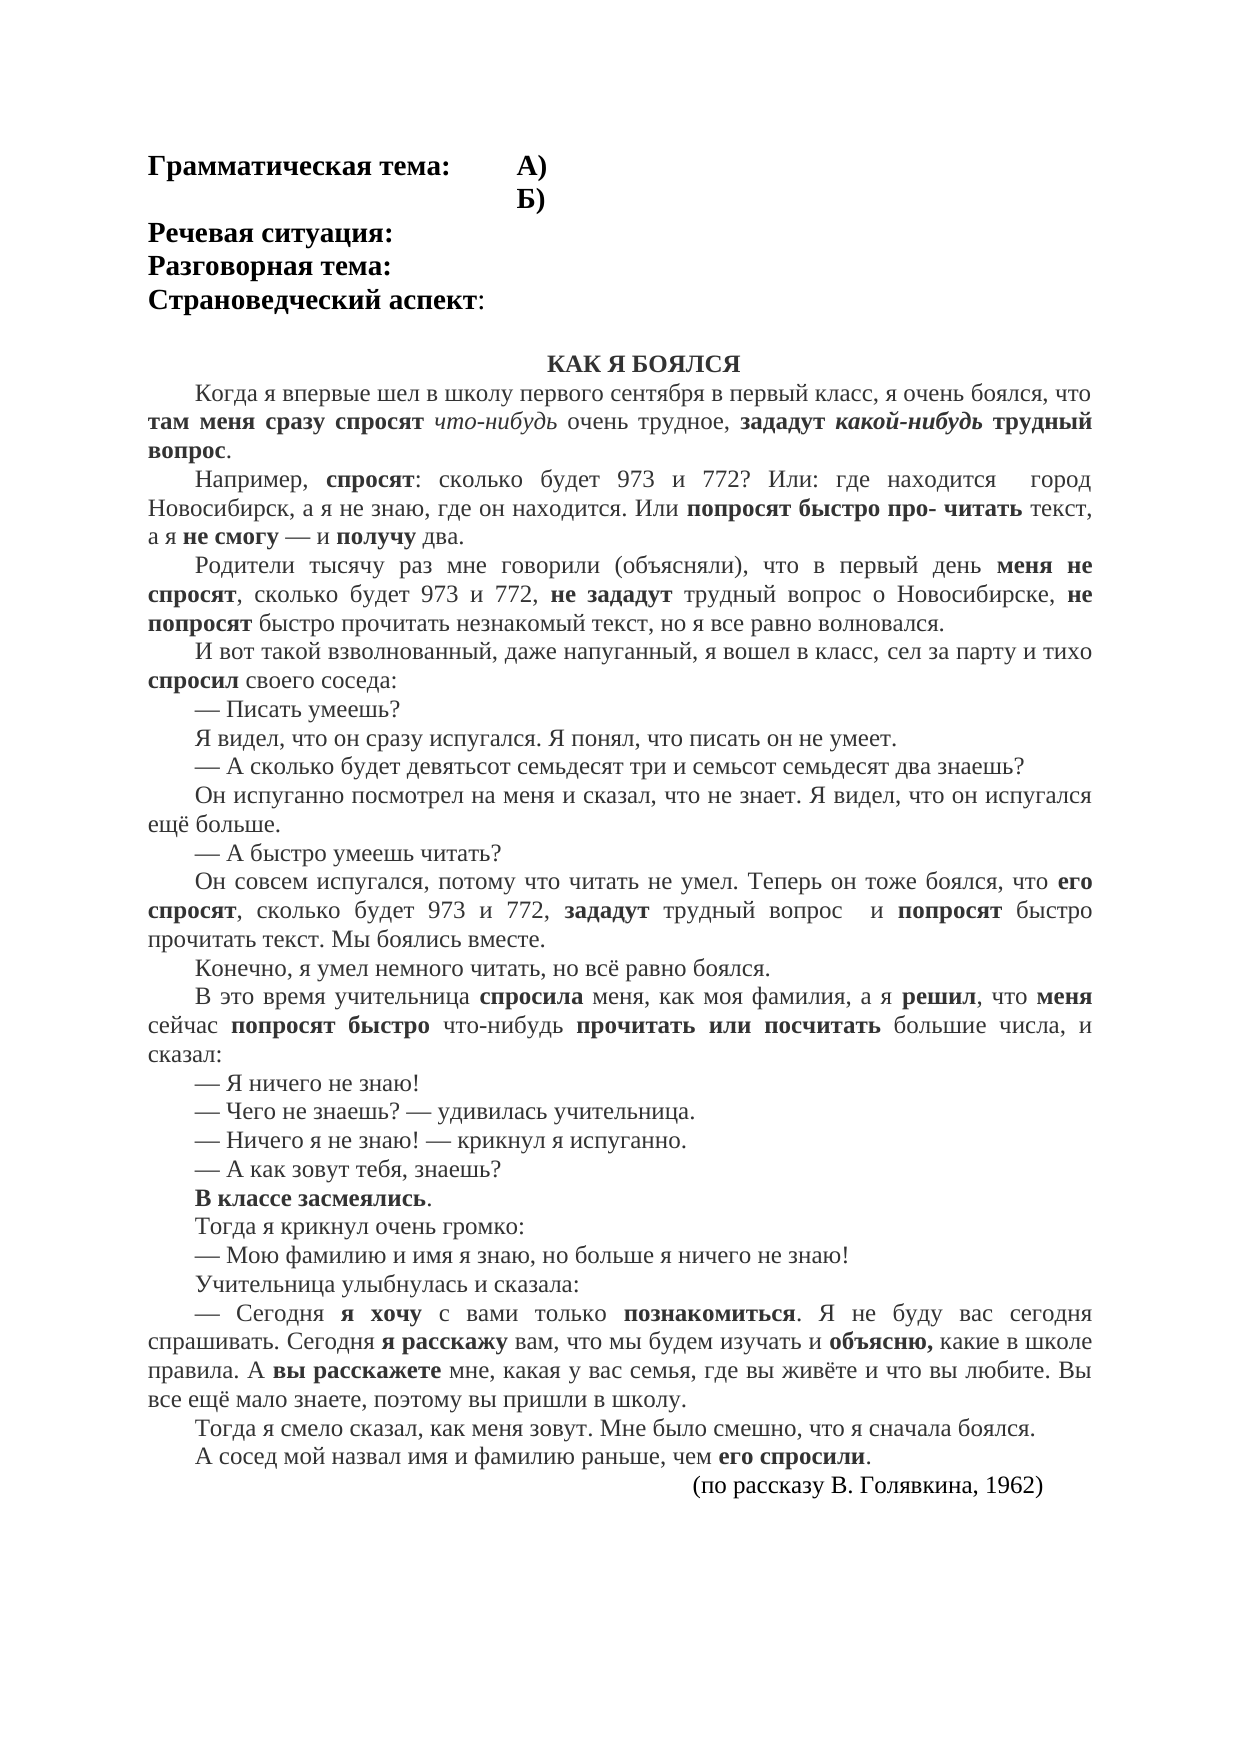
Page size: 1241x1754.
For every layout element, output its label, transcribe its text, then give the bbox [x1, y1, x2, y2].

text Тогда я крикнул очень громко: [148, 1211, 1093, 1240]
text КАК Я БОЯЛСЯ [148, 349, 1093, 378]
text Разговорная тема: [148, 248, 1093, 282]
text В классе засмеялись. [148, 1183, 1093, 1211]
text Речевая ситуация: [148, 215, 1093, 248]
text Когда я впервые шел в школу первого сентября в первый класс, я очень боялся, что там меня сразу спросят что-нибудь очень трудное, зададут какой-нибудь трудный вопрос. [148, 378, 1093, 464]
text — Ничего я не знаю! — крикнул я испуганно. [148, 1125, 1093, 1154]
text Страноведческий аспект: [148, 282, 1093, 315]
text Я видел, что он сразу испугался. Я понял, что писать он не умеет. [148, 723, 1093, 751]
text — Писать умеешь? [148, 694, 1093, 723]
text Тогда я смело сказал, как меня зовут. Мне было смешно, что я сначала боялся. [148, 1413, 1093, 1441]
text — А быстро умеешь читать? [148, 838, 1093, 866]
text — А сколько будет девятьсот семьдесят три и семьсот семьдесят два знаешь? [148, 751, 1093, 780]
text — Мою фамилию и имя я знаю, но больше я ничего не знаю! [148, 1240, 1093, 1269]
text Например, спросят: сколько будет 973 и 772? Или: где находится город Новосибирск, а я не знаю, где он находится. Или попросят быстро про- читать текст, а я не смогу — и получу два. [148, 464, 1093, 550]
text — А как зовут тебя, знаешь? [148, 1154, 1093, 1183]
text Грамматическая тема: А) [148, 148, 1093, 181]
text И вот такой взволнованный, даже напуганный, я вошел в класс, сел за парту и тихо спросил своего соседа: [148, 636, 1093, 694]
text Б) [148, 181, 1093, 215]
text А сосед мой назвал имя и фамилию раньше, чем его спросили. [148, 1441, 1093, 1470]
text Учительница улыбнулась и сказала: [148, 1269, 1093, 1298]
text Конечно, я умел немного читать, но всё равно боялся. [148, 953, 1093, 981]
text Он испуганно посмотрел на меня и сказал, что не знает. Я видел, что он испугался ещё больше. [148, 780, 1093, 838]
text (по рассказу В. Голявкина, 1962) [148, 1470, 1196, 1499]
text Он совсем испугался, потому что читать не умел. Теперь он тоже боялся, что его спросят, сколько будет 973 и 772, зададут трудный вопрос и попросят быстро прочитать текст. Мы боялись вместе. [148, 866, 1093, 953]
text — Сегодня я хочу с вами только познакомиться. Я не буду вас сегодня спрашивать. Сегодня я расскажу вам, что мы будем изучать и объясню, какие в школе правила. А вы расскажете мне, какая у вас семья, где вы живёте и что вы любите. Вы все ещё мало знаете, поэтому вы пришли в школу. [148, 1298, 1093, 1413]
text Родители тысячу раз мне говорили (объясняли), что в первый день меня не спросят, сколько будет 973 и 772, не зададут трудный вопрос о Новосибирске, не попросят быстро прочитать незнакомый текст, но я все равно волновался. [148, 550, 1093, 636]
text В это время учительница спросила меня, как моя фамилия, а я решил, что меня сейчас попросят быстро что-нибудь прочитать или посчитать большие числа, и сказал: [148, 981, 1093, 1068]
text — Чего не знаешь? — удивилась учительница. [148, 1096, 1093, 1125]
text — Я ничего не знаю! [148, 1068, 1093, 1096]
